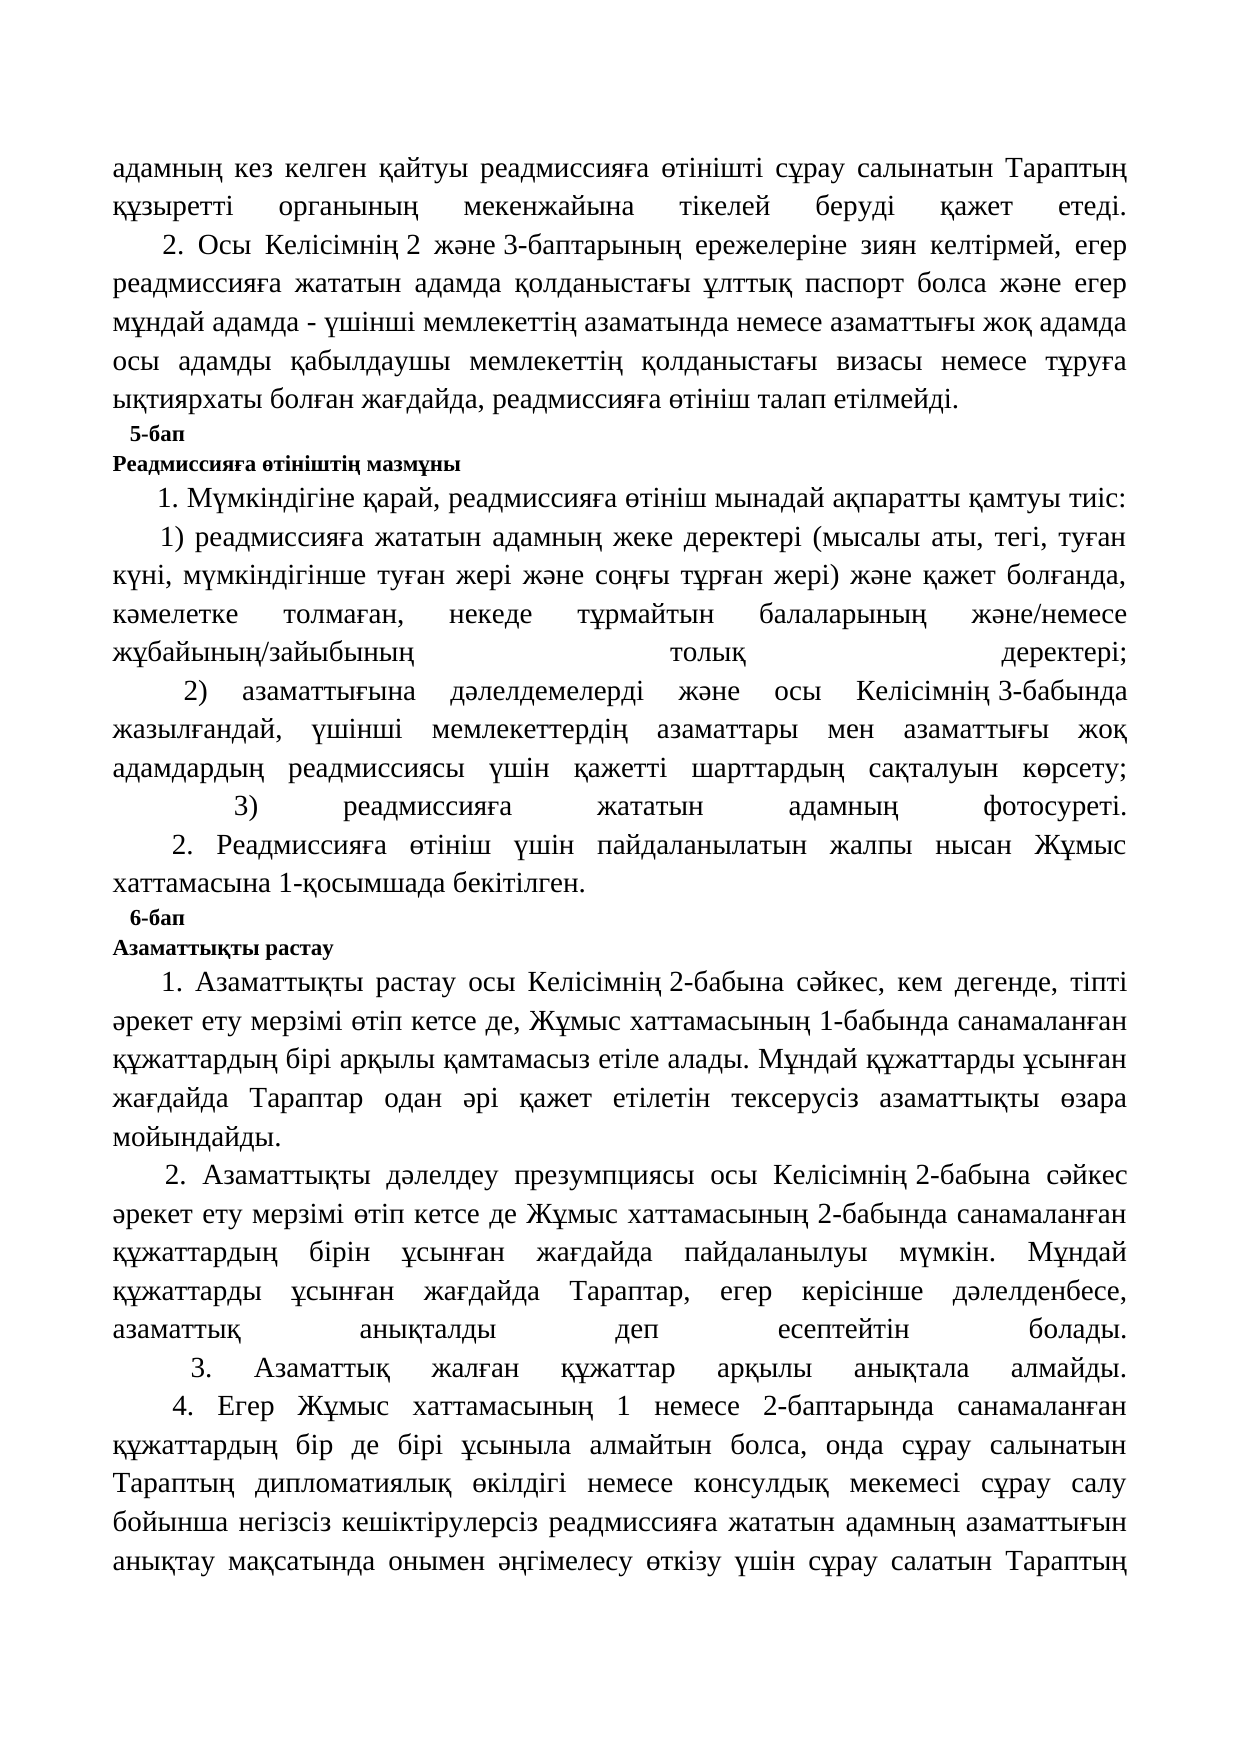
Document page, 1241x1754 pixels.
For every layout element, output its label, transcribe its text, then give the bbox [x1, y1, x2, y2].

text 5-бап Реадмиссияға өтініштің мазмұны [112, 420, 1128, 476]
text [112, 964, 1128, 1576]
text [112, 150, 1128, 415]
text 1. Мүмкіндігіне қарай, реадмиссияға өтініш мынадай ақпаратты қамтуы тиіс: 1) реадмиссияға жататын адамның жеке деректері (мысалы аты, тегі, туған күні, мүмкіндігінше туған жері және соңғы тұрған жері) және қажет болғанда, кәмелетке толмаған, некеде тұрмайтын балаларының және/немесе жұбайының/зайыбының толық деректері; 2) азаматтығына дәлелдемелерді және осы Келісімнің 3-бабында жазылғандай, үшінші мемлекеттердің азаматтары мен азаматтығы жоқ адамдардың реадмиссиясы үшін қажетті шарттардың сақталуын көрсету; 3) реадмиссияға жататын адамның фотосуреті. 2. Реадмиссияға өтініш үшін пайдаланылатын жалпы нысан Жұмыс хаттамасына 1-қосымшада бекітілген. [112, 480, 1128, 899]
text 6-бап Азаматтықты растау [112, 904, 1128, 961]
